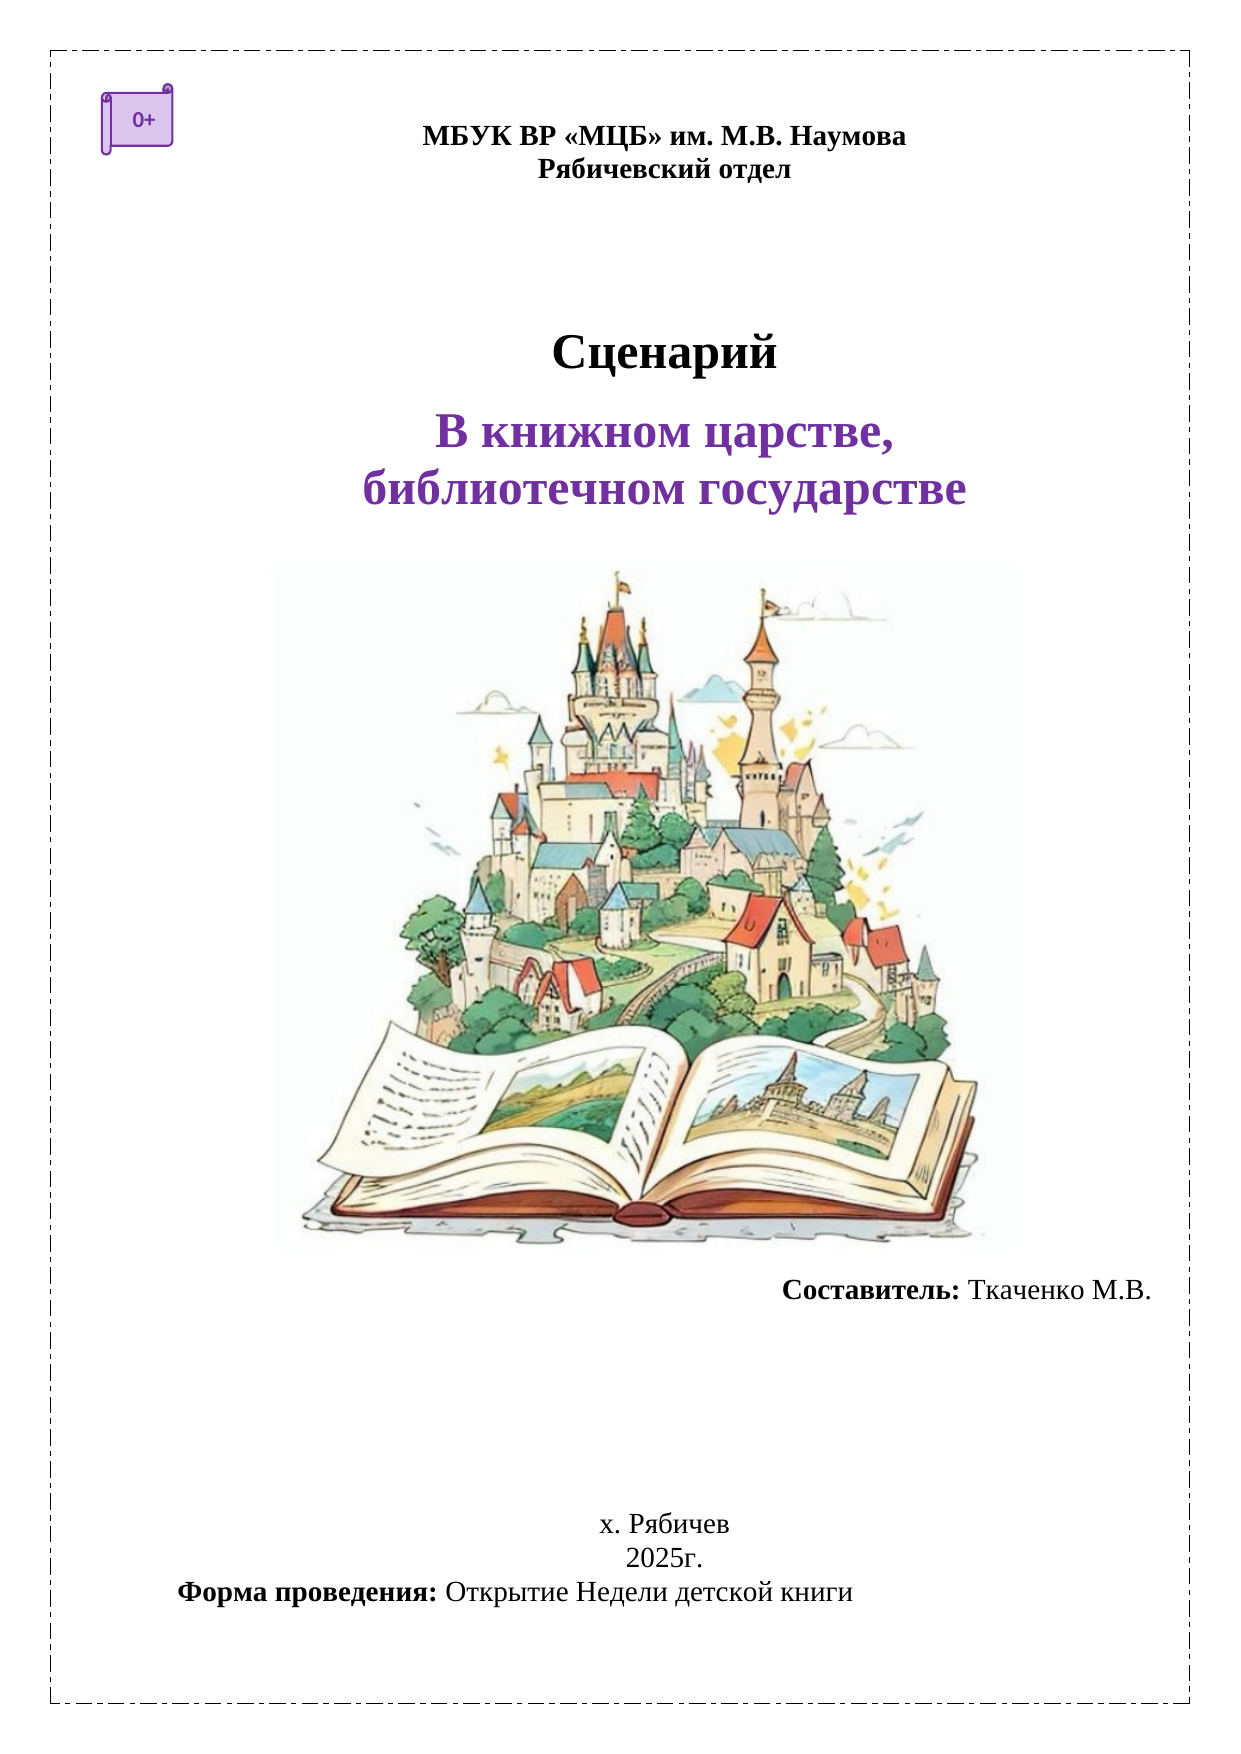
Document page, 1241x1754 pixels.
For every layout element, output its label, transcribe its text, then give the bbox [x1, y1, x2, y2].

text Форма проведения: Открытие Недели детской книги [177, 1574, 1152, 1607]
text МБУК ВР «МЦБ» им. М.В. Наумова [177, 118, 1152, 152]
text В книжном царстве, [177, 401, 1152, 458]
picture [278, 573, 1012, 1241]
text библиотечном государстве [177, 458, 1152, 516]
text Рябичевский отдел [177, 152, 1152, 185]
text х. Рябичев [177, 1507, 1152, 1540]
text Сценарий [177, 322, 1152, 379]
text 2025г. [177, 1540, 1152, 1574]
